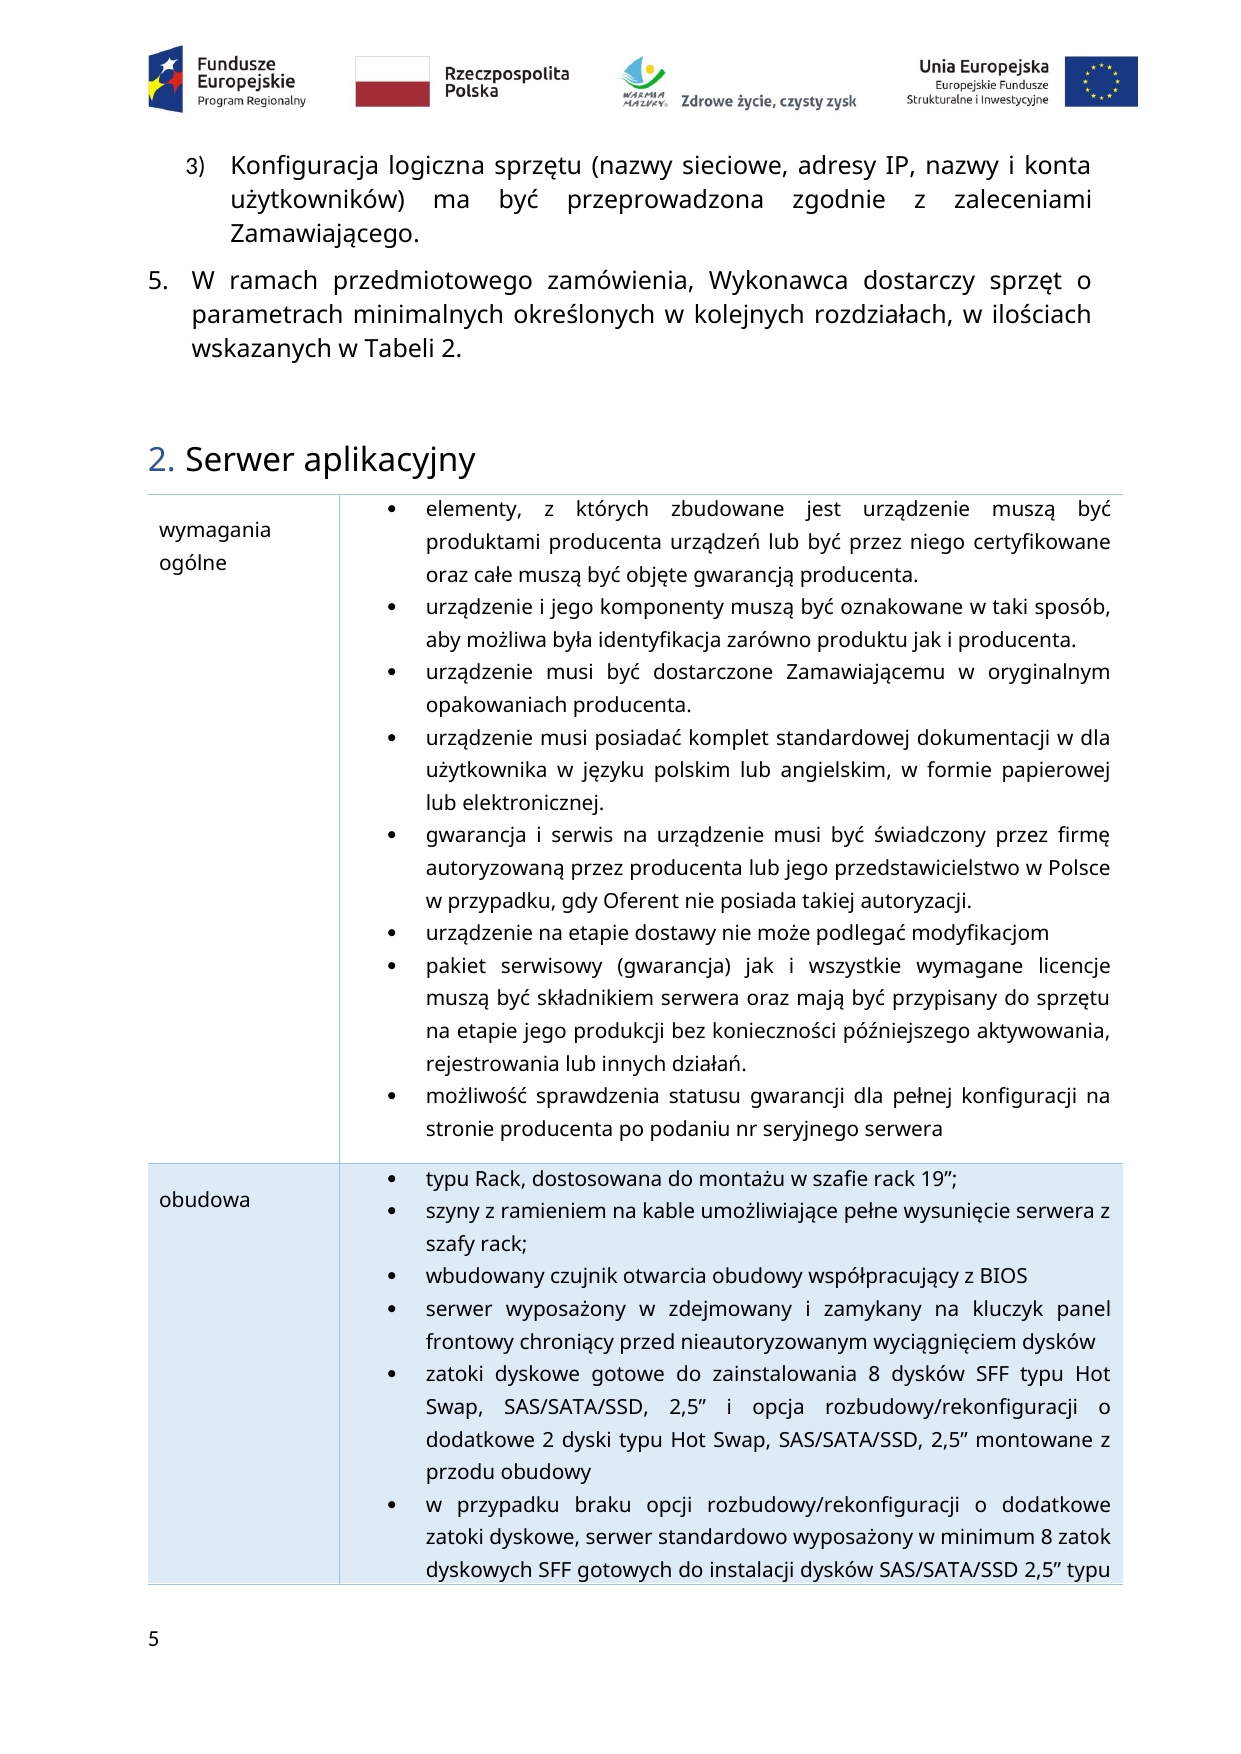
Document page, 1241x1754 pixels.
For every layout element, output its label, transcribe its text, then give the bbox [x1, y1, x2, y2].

subtitle Serwer aplikacyjny [148, 436, 1093, 481]
table_cell obudowa [148, 1164, 339, 1583]
list Konfiguracja logiczna sprzętu (nazwy sieciowe, adresy IP, nazwy i konta użytkowników) ma być przeprowadzona zgodnie z zaleceniami Zamawiającego. [185, 148, 1093, 250]
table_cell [340, 1164, 1123, 1583]
table_header elementy, z których zbudowane jest urządzenie muszą być produktami producenta urządzeń lub być przez niego certyfikowane oraz całe muszą być objęte gwarancją producenta. urządzenie i jego komponenty muszą być oznakowane w taki sposób, aby możliwa była identyfikacja zarówno produktu jak i producenta. urządzenie musi być dostarczone Zamawiającemu w oryginalnym opakowaniach producenta. urządzenie musi posiadać komplet standardowej dokumentacji w dla użytkownika w języku polskim lub angielskim, w formie papierowej lub elektronicznej. gwarancja i serwis na urządzenie musi być świadczony przez firmę autoryzowaną przez producenta lub jego przedstawicielstwo w Polsce w przypadku, gdy Oferent nie posiada takiej autoryzacji. urządzenie na etapie dostawy nie może podlegać modyfikacjom pakiet serwisowy (gwarancja) jak i wszystkie wymagane licencje muszą być składnikiem serwera oraz mają być przypisany do sprzętu na etapie jego produkcji bez konieczności późniejszego aktywowania, rejestrowania lub innych działań. możliwość sprawdzenia statusu gwarancji dla pełnej konfiguracji na stronie producenta po podaniu nr seryjnego serwera [340, 495, 1123, 1163]
picture [126, 29, 1154, 127]
list W ramach przedmiotowego zamówienia, Wykonawca dostarczy sprzęt o parametrach minimalnych określonych w kolejnych rozdziałach, w ilościach wskazanych w Tabeli 2. [148, 262, 1093, 364]
table_header wymagania ogólne [148, 495, 339, 1163]
